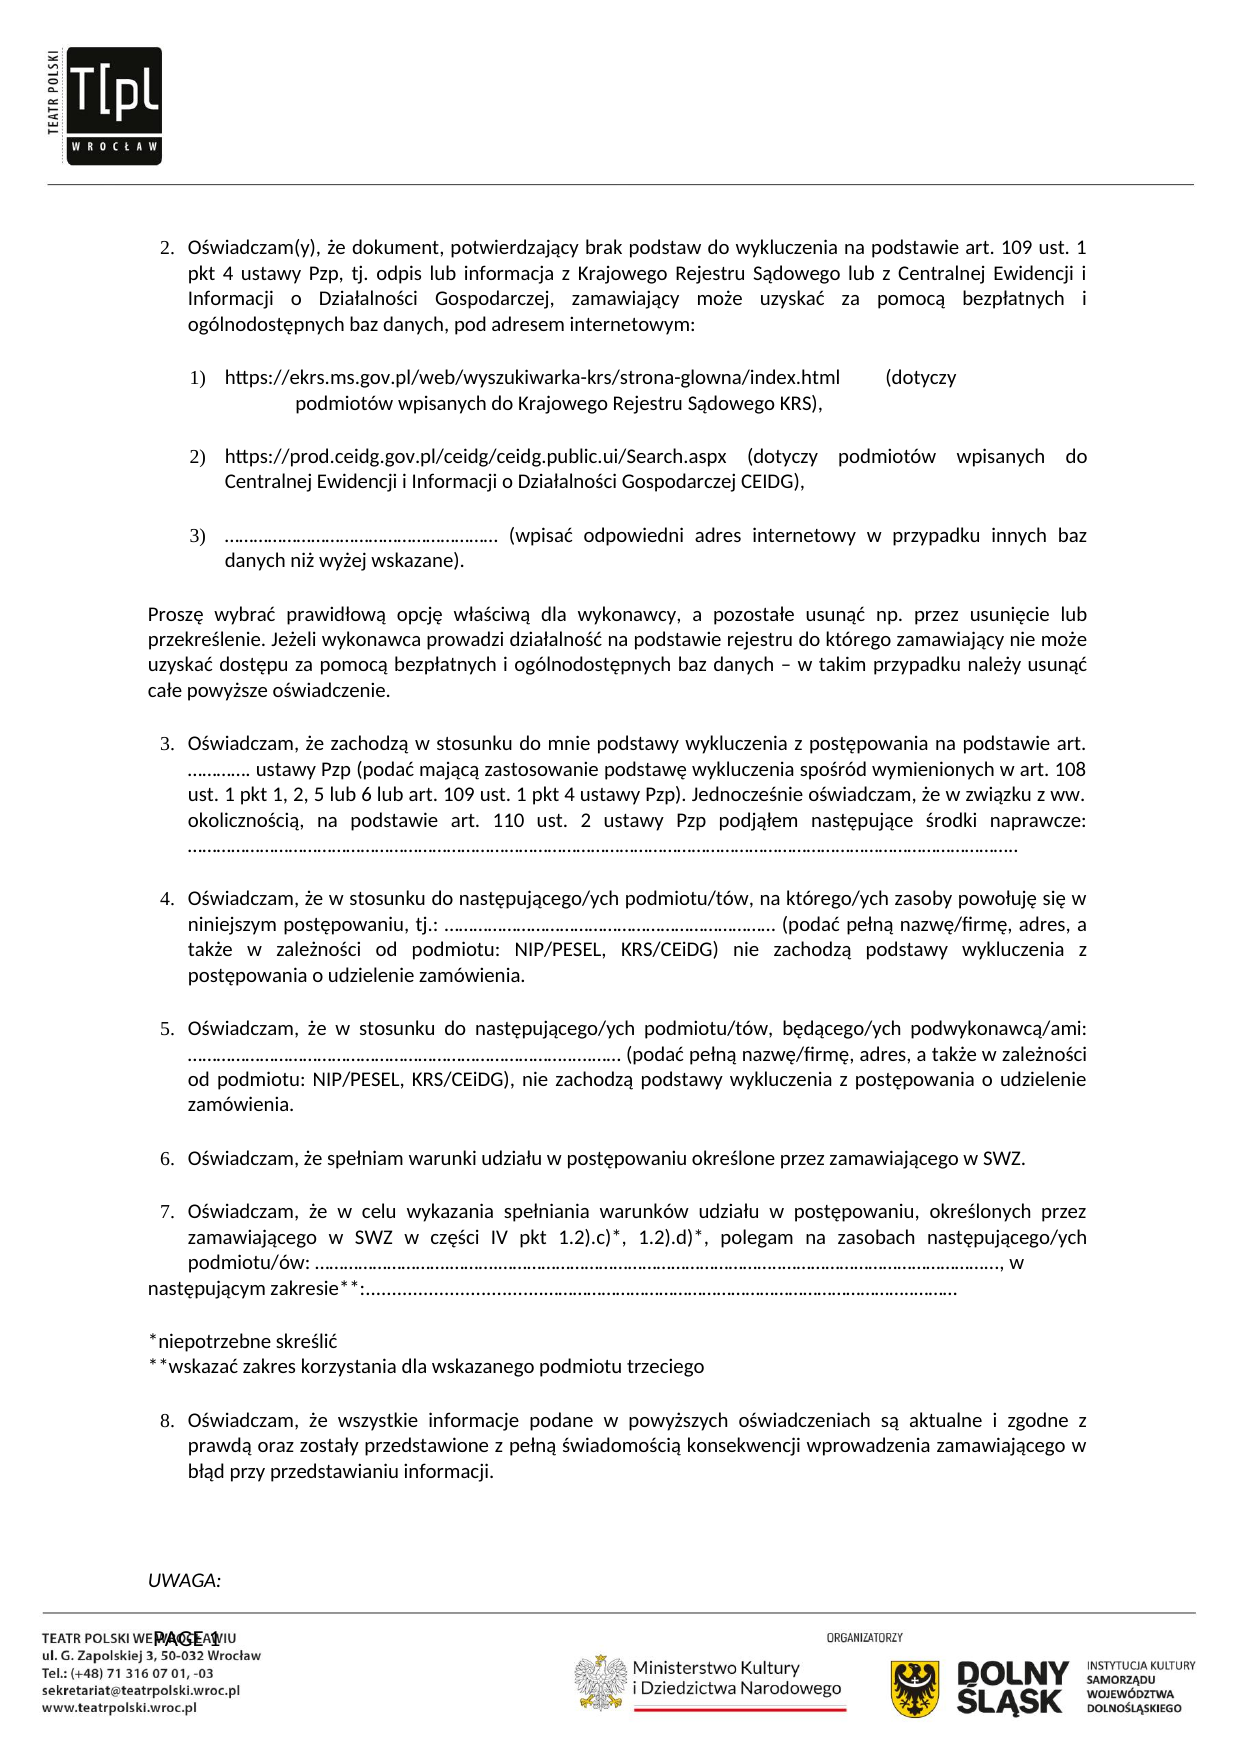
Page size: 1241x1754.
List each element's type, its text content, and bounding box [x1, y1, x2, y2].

text *niepotrzebne skreślić [148, 1328, 1088, 1353]
list Oświadczam, że spełniam warunki udziału w postępowaniu określone przez zamawiającego w SWZ. [160, 1145, 1088, 1170]
list Oświadczam(y), że dokument, potwierdzający brak podstaw do wykluczenia na podstawie art. 109 ust. 1 pkt 4 ustawy Pzp, tj. odpis lub informacja z Krajowego Rejestru Sądowego lub z Centralnej Ewidencji i Informacji o Działalności Gospodarczej, zamawiający może uzyskać za pomocą bezpłatnych i ogólnodostępnych baz danych, pod adresem internetowym: [160, 148, 1088, 336]
list https://prod.ceidg.gov.pl/ceidg/ceidg.public.ui/Search.aspx (dotyczy podmiotów wpisanych do Centralnej Ewidencji i Informacji o Działalności Gospodarczej CEIDG), [189, 443, 1088, 494]
list https://ekrs.ms.gov.pl/web/wyszukiwarka-krs/strona-glowna/index.html (dotyczy podmiotów wpisanych do Krajowego Rejestru Sądowego KRS), [189, 364, 1088, 415]
list Oświadczam, że w celu wykazania spełniania warunków udziału w postępowaniu, określonych przez zamawiającego w SWZ w części IV pkt 1.2).c)*, 1.2).d)*, polegam na zasobach następującego/ych podmiotu/ów: ……………………….……….…………………………………………………..……………………………………..., w [160, 1198, 1088, 1275]
text **wskazać zakres korzystania dla wskazanego podmiotu trzeciego [148, 1353, 1088, 1379]
text UWAGA: [148, 1567, 1093, 1593]
list Oświadczam, że w stosunku do następującego/ych podmiotu/tów, będącego/ych podwykonawcą/ami: ……………………………………………………………………..….…… (podać pełną nazwę/firmę, adres, a także w zależności od podmiotu: NIP/PESEL, KRS/CEiDG), nie zachodzą podstawy wykluczenia z postępowania o udzielenie zamówienia. [160, 1015, 1088, 1117]
list Oświadczam, że zachodzą w stosunku do mnie podstawy wykluczenia z postępowania na podstawie art. …………. ustawy Pzp (podać mającą zastosowanie podstawę wykluczenia spośród wymienionych w art. 108 ust. 1 pkt 1, 2, 5 lub 6 lub art. 109 ust. 1 pkt 4 ustawy Pzp). Jednocześnie oświadczam, że w związku z ww. okolicznością, na podstawie art. 110 ust. 2 ustawy Pzp podjąłem następujące środki naprawcze: ……………………………………………………………………………………………………………………………………………………….. [160, 731, 1088, 858]
text następującym zakresie**:..................................…………………………………………………………………..……… [148, 1275, 1088, 1300]
list ………………………………………………… (wpisać odpowiedni adres internetowy w przypadku innych baz danych niż wyżej wskazane). [189, 522, 1088, 573]
text Proszę wybrać prawidłową opcję właściwą dla wykonawcy, a pozostałe usunąć np. przez usunięcie lub przekreślenie. Jeżeli wykonawca prowadzi działalność na podstawie rejestru do którego zamawiający nie może uzyskać dostępu za pomocą bezpłatnych i ogólnodostępnych baz danych – w takim przypadku należy usunąć całe powyższe oświadczenie. [148, 601, 1088, 702]
list Oświadczam, że w stosunku do następującego/ych podmiotu/tów, na którego/ych zasoby powołuję się w niniejszym postępowaniu, tj.: …………………………………………………………… (podać pełną nazwę/firmę, adres, a także w zależności od podmiotu: NIP/PESEL, KRS/CEiDG) nie zachodzą podstawy wykluczenia z postępowania o udzielenie zamówienia. [160, 886, 1088, 987]
picture [0, 1568, 1241, 1754]
list Oświadczam, że wszystkie informacje podane w powyższych oświadczeniach są aktualne i zgodne z prawdą oraz zostały przedstawione z pełną świadomością konsekwencji wprowadzenia zamawiającego w błąd przy przedstawianiu informacji. [160, 1407, 1088, 1483]
picture [0, 0, 1241, 235]
